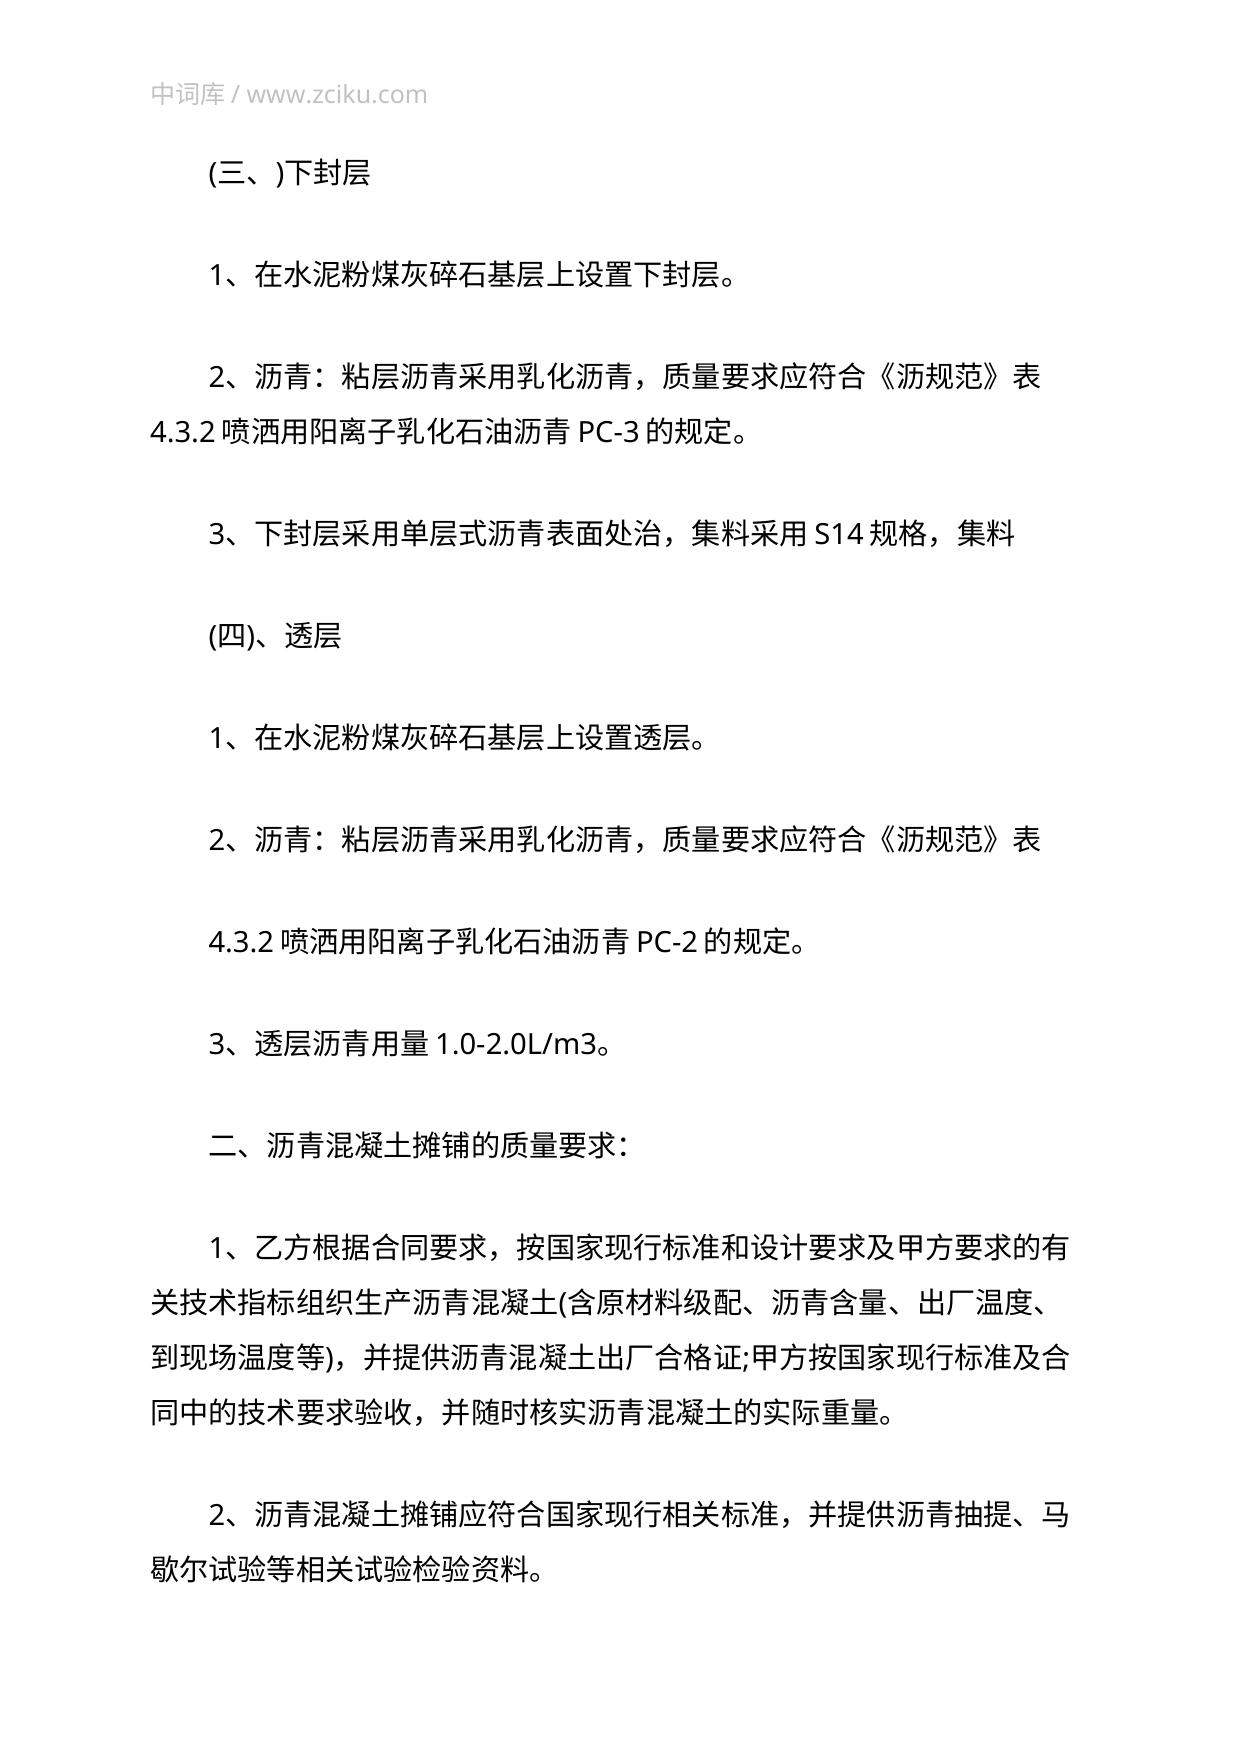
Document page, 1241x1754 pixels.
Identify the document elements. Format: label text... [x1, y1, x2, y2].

text 4.3.2喷洒用阳离子乳化石油沥青PC-2的规定。 [150, 919, 1090, 961]
text 2、沥青混凝土摊铺应符合国家现行相关标准，并提供沥青抽提、马歇尔试验等相关试验检验资料。 [150, 1491, 1090, 1589]
text 1、在水泥粉煤灰碎石基层上设置下封层。 [150, 252, 1090, 294]
text (三、)下封层 [150, 150, 1090, 192]
text 1、在水泥粉煤灰碎石基层上设置透层。 [150, 715, 1090, 757]
text 2、沥青：粘层沥青采用乳化沥青，质量要求应符合《沥规范》表4.3.2喷洒用阳离子乳化石油沥青PC-3的规定。 [150, 354, 1090, 451]
text 3、下封层采用单层式沥青表面处治，集料采用S14规格，集料 [150, 511, 1090, 553]
text 1、乙方根据合同要求，按国家现行标准和设计要求及甲方要求的有关技术指标组织生产沥青混凝土(含原材料级配、沥青含量、出厂温度、到现场温度等)，并提供沥青混凝土出厂合格证;甲方按国家现行标准及合同中的技术要求验收，并随时核实沥青混凝土的实际重量。 [150, 1224, 1090, 1432]
text 2、沥青：粘层沥青采用乳化沥青，质量要求应符合《沥规范》表 [150, 817, 1090, 859]
text (四)、透层 [150, 613, 1090, 655]
text 3、透层沥青用量1.0-2.0L/m3。 [150, 1021, 1090, 1063]
text 二、沥青混凝土摊铺的质量要求： [150, 1123, 1090, 1165]
